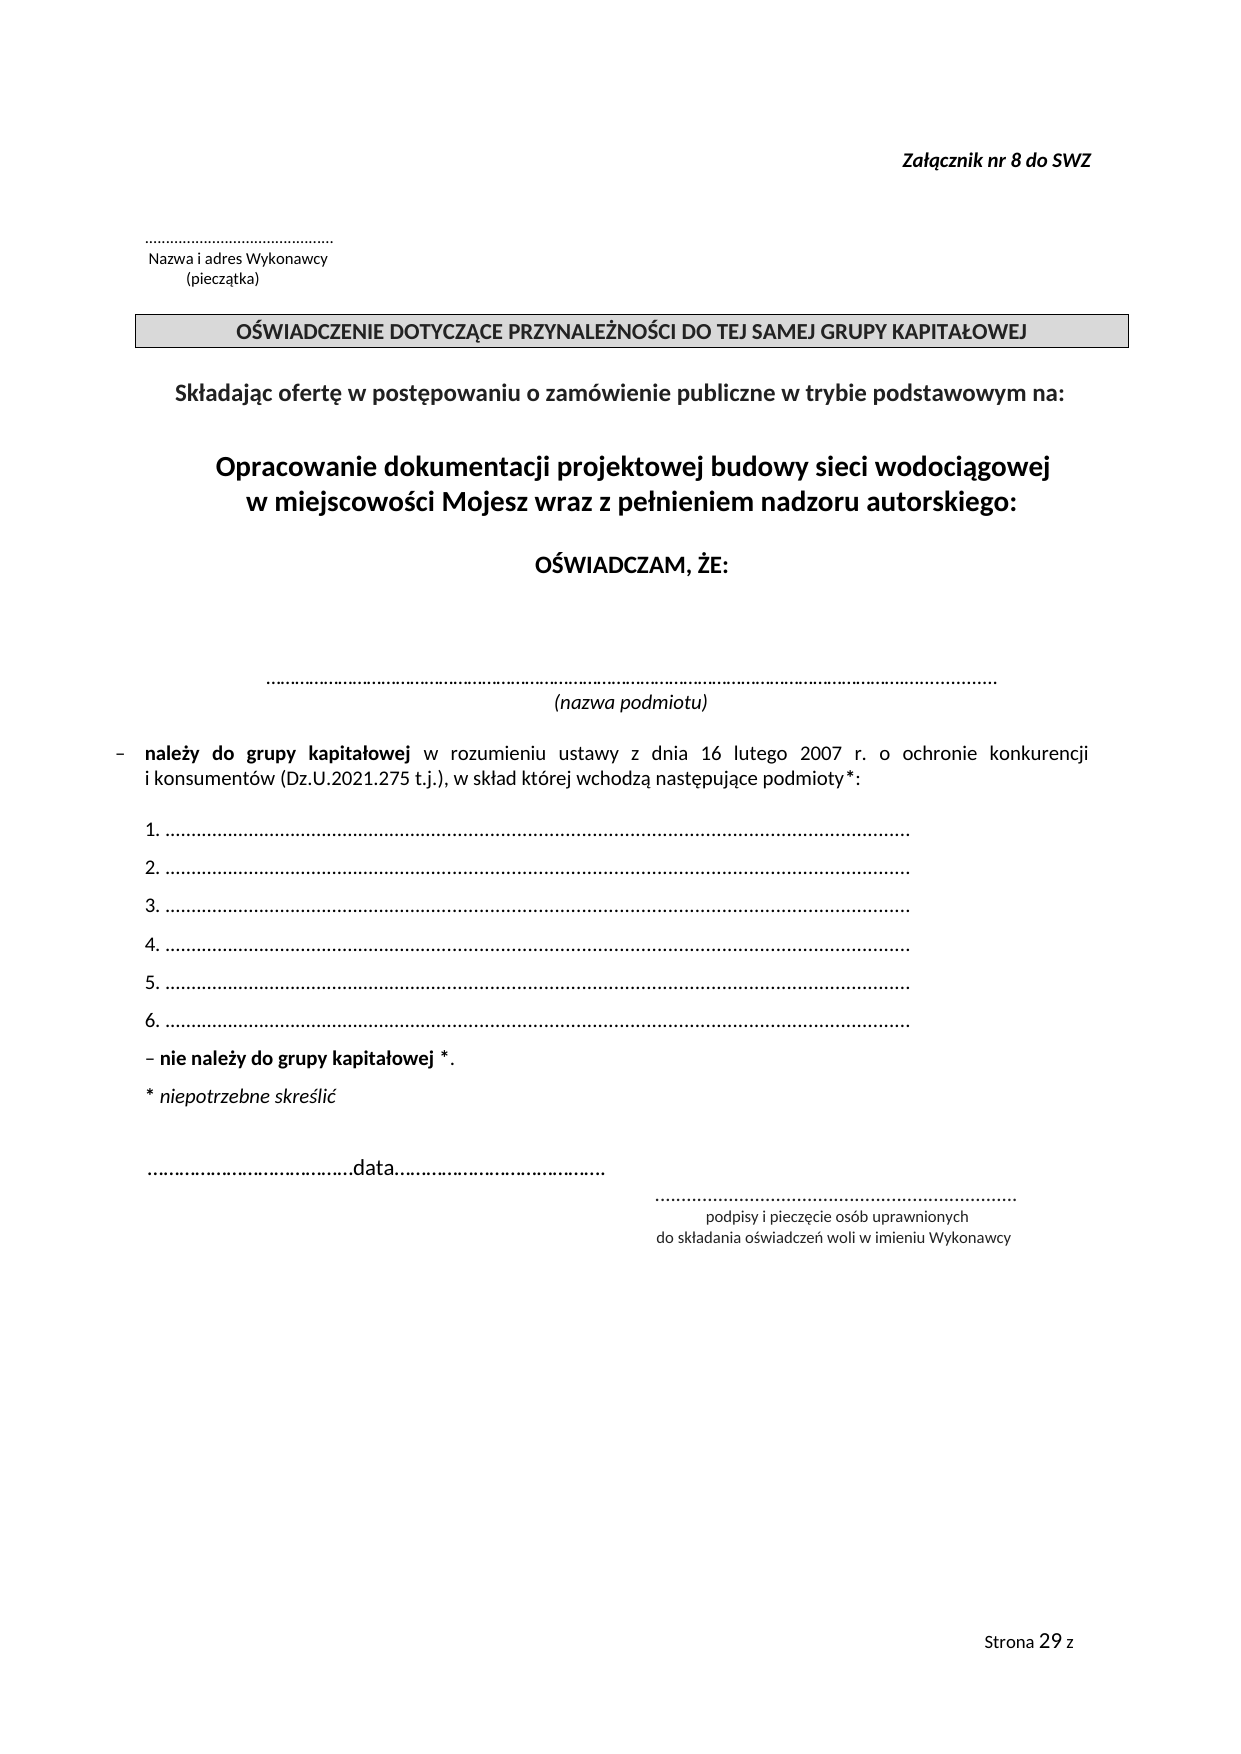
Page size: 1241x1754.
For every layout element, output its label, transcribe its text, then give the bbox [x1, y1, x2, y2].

text (pieczątka) [144, 268, 1119, 289]
text – nie należy do grupy kapitałowej *. [144, 1045, 1119, 1071]
text podpisy i pieczęcie osób uprawnionych [144, 1207, 1119, 1227]
text Nazwa i adres Wykonawcy [144, 248, 1119, 268]
text 6. [144, 1007, 1119, 1032]
subtitle Składając ofertę w postępowaniu o zamówienie publiczne w trybie podstawowym na: [149, 377, 1091, 407]
text OŚWIADCZAM, ŻE: [144, 549, 1119, 580]
text OŚWIADCZENIE DOTYCZĄCE PRZYNALEŻNOŚCI DO TEJ SAMEJ GRUPY KAPITAŁOWEJ [136, 315, 1128, 347]
text ............................................. [144, 228, 1119, 248]
text * niepotrzebne skreślić [144, 1083, 1119, 1109]
text 5. [144, 969, 1119, 994]
text – należy do grupy kapitałowej w rozumieniu ustawy z dnia 16 lutego 2007 r. o ochronie konkurencji i konsumentów (Dz.U.2021.275 t.j.), w skład której wchodzą następujące podmioty*: [115, 740, 1090, 791]
text ..................................................................... [144, 1181, 1119, 1207]
text 4. [144, 931, 1119, 956]
text 3. [144, 893, 1119, 918]
text 1. [144, 816, 1119, 842]
text (nazwa podmiotu) [144, 689, 1119, 715]
text 2. [144, 854, 1119, 880]
text Opracowanie dokumentacji projektowej budowy sieci wodociągowej w miejscowości Mojesz wraz z pełnieniem nadzoru autorskiego: [144, 448, 1119, 519]
text …………………………………data…………………………………. [147, 1153, 1119, 1181]
text do składania oświadczeń woli w imieniu Wykonawcy [144, 1227, 1146, 1247]
text Załącznik nr 8 do SWZ [85, 148, 1093, 173]
text …………………………………………………………………………………………………………………….…............... [144, 664, 1119, 689]
